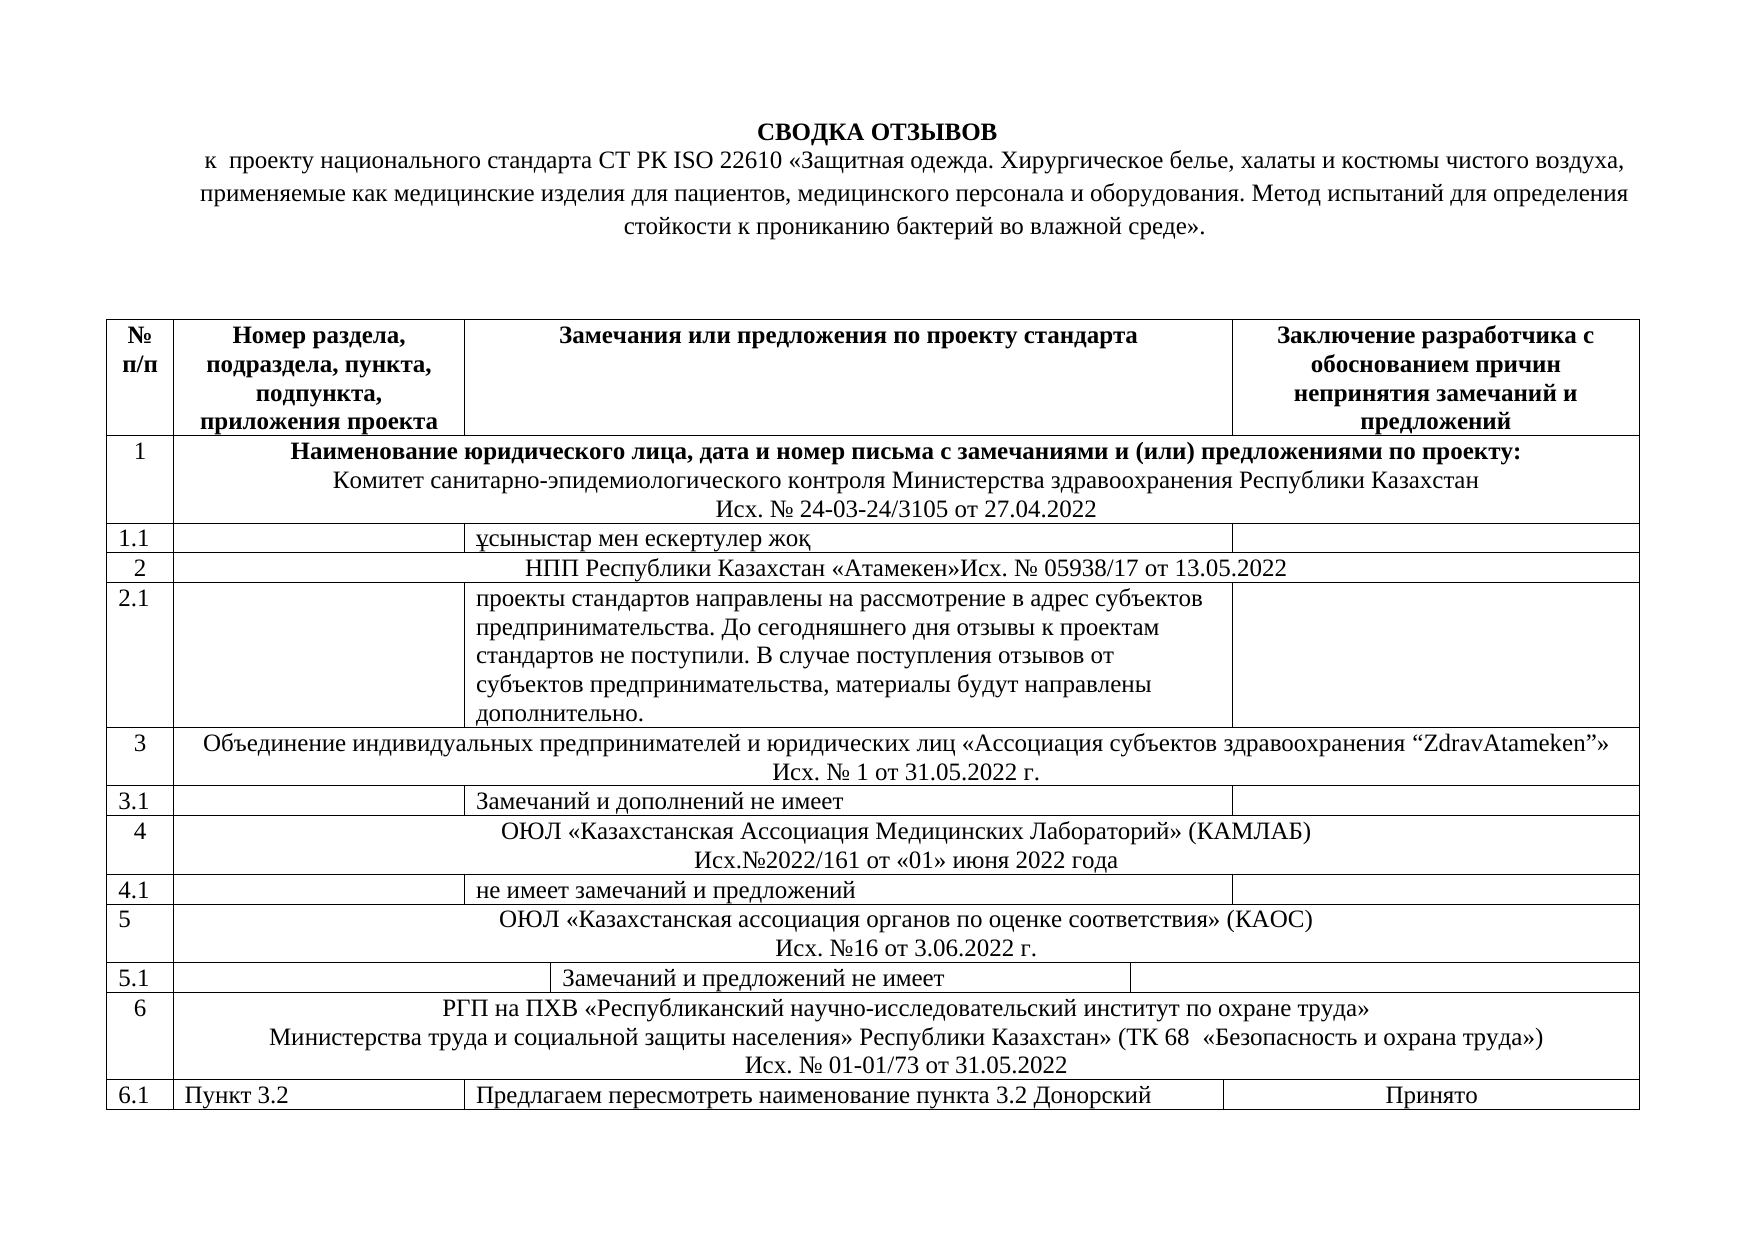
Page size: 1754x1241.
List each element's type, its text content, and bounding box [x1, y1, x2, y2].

table_cell Объединение индивидуальных предпринимателей и юридических лиц «Ассоциация субъектов здравоохранения “ZdravAtameken”» Исх. № 1 от 31.05.2022 г. [174, 728, 1639, 785]
table_cell ОЮЛ «Казахстанская Ассоциация Медицинских Лабораторий» (КАМЛАБ) Исх.№2022/161 от «01» июня 2022 года [174, 816, 1639, 874]
table_header Номер раздела, подраздела, пункта, подпункта, приложения проекта [174, 320, 464, 435]
table_cell ОЮЛ «Казахстанская ассоциация органов по оценке соответствия» (КАОС) Исх. №16 от 3.06.2022 г. [174, 905, 1639, 962]
table_cell [174, 963, 550, 992]
table_cell 4.1 [107, 875, 173, 903]
table_cell [1233, 583, 1639, 727]
table_cell 3.1 [107, 786, 173, 815]
table_cell 3 [107, 728, 173, 785]
table_cell 2.1 [107, 583, 173, 727]
table_cell [174, 875, 464, 903]
table_header № п/п [107, 320, 173, 435]
table_cell [1131, 963, 1639, 992]
table_cell проекты стандартов направлены на рассмотрение в адрес субъектов предпринимательства. До сегодняшнего дня отзывы к проектам стандартов не поступили. В случае поступления отзывов от субъектов предпринимательства, материалы будут направлены дополнительно. [465, 583, 1232, 727]
table_cell не имеет замечаний и предложений [465, 875, 1232, 903]
text СВОДКА ОТЗЫВОВ [118, 117, 1636, 145]
table_cell Пункт 3.2 [174, 1080, 464, 1109]
table_cell РГП на ПХВ «Республиканский научно-исследовательский институт по охране труда» Министерства труда и социальной защиты населения» Республики Казахстан» (ТК 68 «Безопасность и охрана труда») Исх. № 01-01/73 от 31.05.2022 [174, 993, 1639, 1079]
table_cell 6.1 [107, 1080, 173, 1109]
text к проекту национального стандарта СТ РК ISO 22610 «Защитная одежда. Хирургическое белье, халаты и костюмы чистого воздуха, применяемые как медицинские изделия для пациентов, медицинского персонала и оборудования. Метод испытаний для определения стойкости к прониканию бактерий во влажной среде». [193, 145, 1636, 240]
table_cell [174, 524, 464, 552]
table_cell Замечаний и дополнений не имеет [465, 786, 1232, 815]
table_cell ұсыныстар мен ескертулер жоқ [465, 524, 1232, 552]
table_header Замечания или предложения по проекту стандарта [465, 320, 1232, 435]
table_cell 5 [107, 905, 173, 962]
table_cell Наименование юридического лица, дата и номер письма с замечаниями и (или) предложениями по проекту: Комитет санитарно-эпидемиологического контроля Министерства здравоохранения Республики Казахстан Исх. № 24-03-24/3105 от 27.04.2022 [174, 436, 1639, 522]
table_cell 4 [107, 816, 173, 874]
table_cell Принято Наименование термина отредактировано (на «Материал с тест-культурой») в соответствии с принятой терминологией [1224, 1080, 1639, 1109]
table_header Заключение разработчика с обоснованием причин непринятия замечаний и предложений [1233, 320, 1639, 435]
table_cell 5.1 [107, 963, 173, 992]
table_cell 1 [107, 436, 173, 522]
table_cell 1.1 [107, 524, 173, 552]
table_cell 6 [107, 993, 173, 1079]
table_cell [174, 583, 464, 727]
table_cell [174, 786, 464, 815]
table_cell Предлагаем пересмотреть наименование пункта 3.2 Донорский материал, так как данный термин не подходит под указанное определение [465, 1080, 1223, 1109]
table_cell [1233, 875, 1639, 903]
table_cell НПП Республики Казахстан «Атамекен»Исх. № 05938/17 от 13.05.2022 [174, 553, 1639, 582]
table_cell [1233, 786, 1639, 815]
table_cell 2 [107, 553, 173, 582]
table_cell Замечаний и предложений не имеет [551, 963, 1130, 992]
table_cell [1233, 524, 1639, 552]
